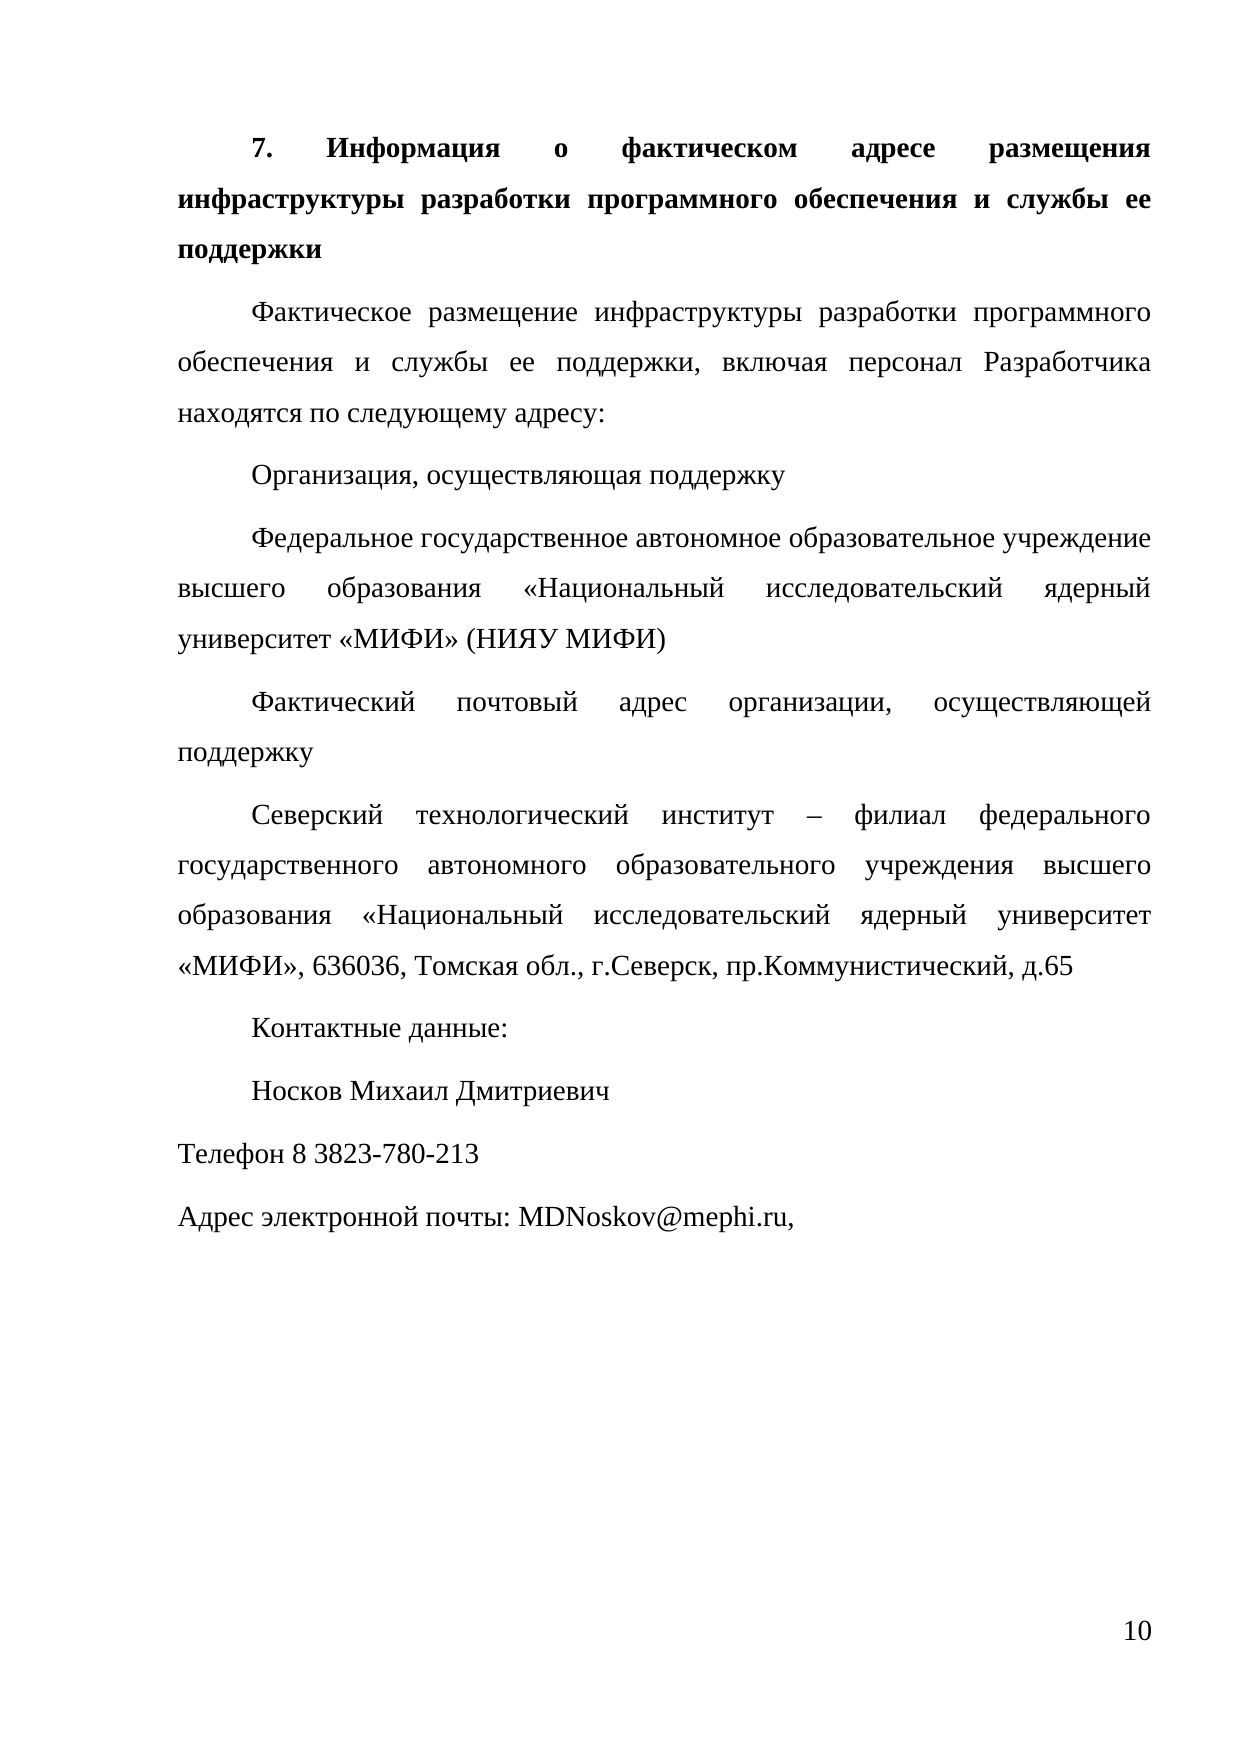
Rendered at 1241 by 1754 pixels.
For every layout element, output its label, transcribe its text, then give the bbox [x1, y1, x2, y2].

text Контактные данные: [177, 1011, 1152, 1044]
text Организация, осуществляющая поддержку [177, 457, 1152, 491]
text Федеральное государственное автономное образовательное учреждение высшего образования «Национальный исследовательский ядерный университет «МИФИ» (НИЯУ МИФИ) [177, 520, 1152, 654]
text Фактическое размещение инфраструктуры разработки программного обеспечения и службы ее поддержки, включая персонал Разработчика находятся по следующему адресу: [177, 294, 1152, 428]
text Северский технологический институт – филиал федерального государственного автономного образовательного учреждения высшего образования «Национальный исследовательский ядерный университет «МИФИ», 636036, Томская обл., г.Северск, пр.Коммунистический, д.65 [177, 797, 1152, 981]
text Адрес электронной почты: MDNoskov@mephi.ru, [177, 1199, 1152, 1233]
text Телефон 8 3823-780-213 [177, 1136, 1152, 1170]
subtitle 7. Информация о фактическом адресе размещения инфраструктуры разработки программного обеспечения и службы ее поддержки [177, 131, 1152, 265]
text Фактический почтовый адрес организации, осуществляющей поддержку [177, 684, 1152, 768]
text Носков Михаил Дмитриевич [215, 1073, 1152, 1107]
